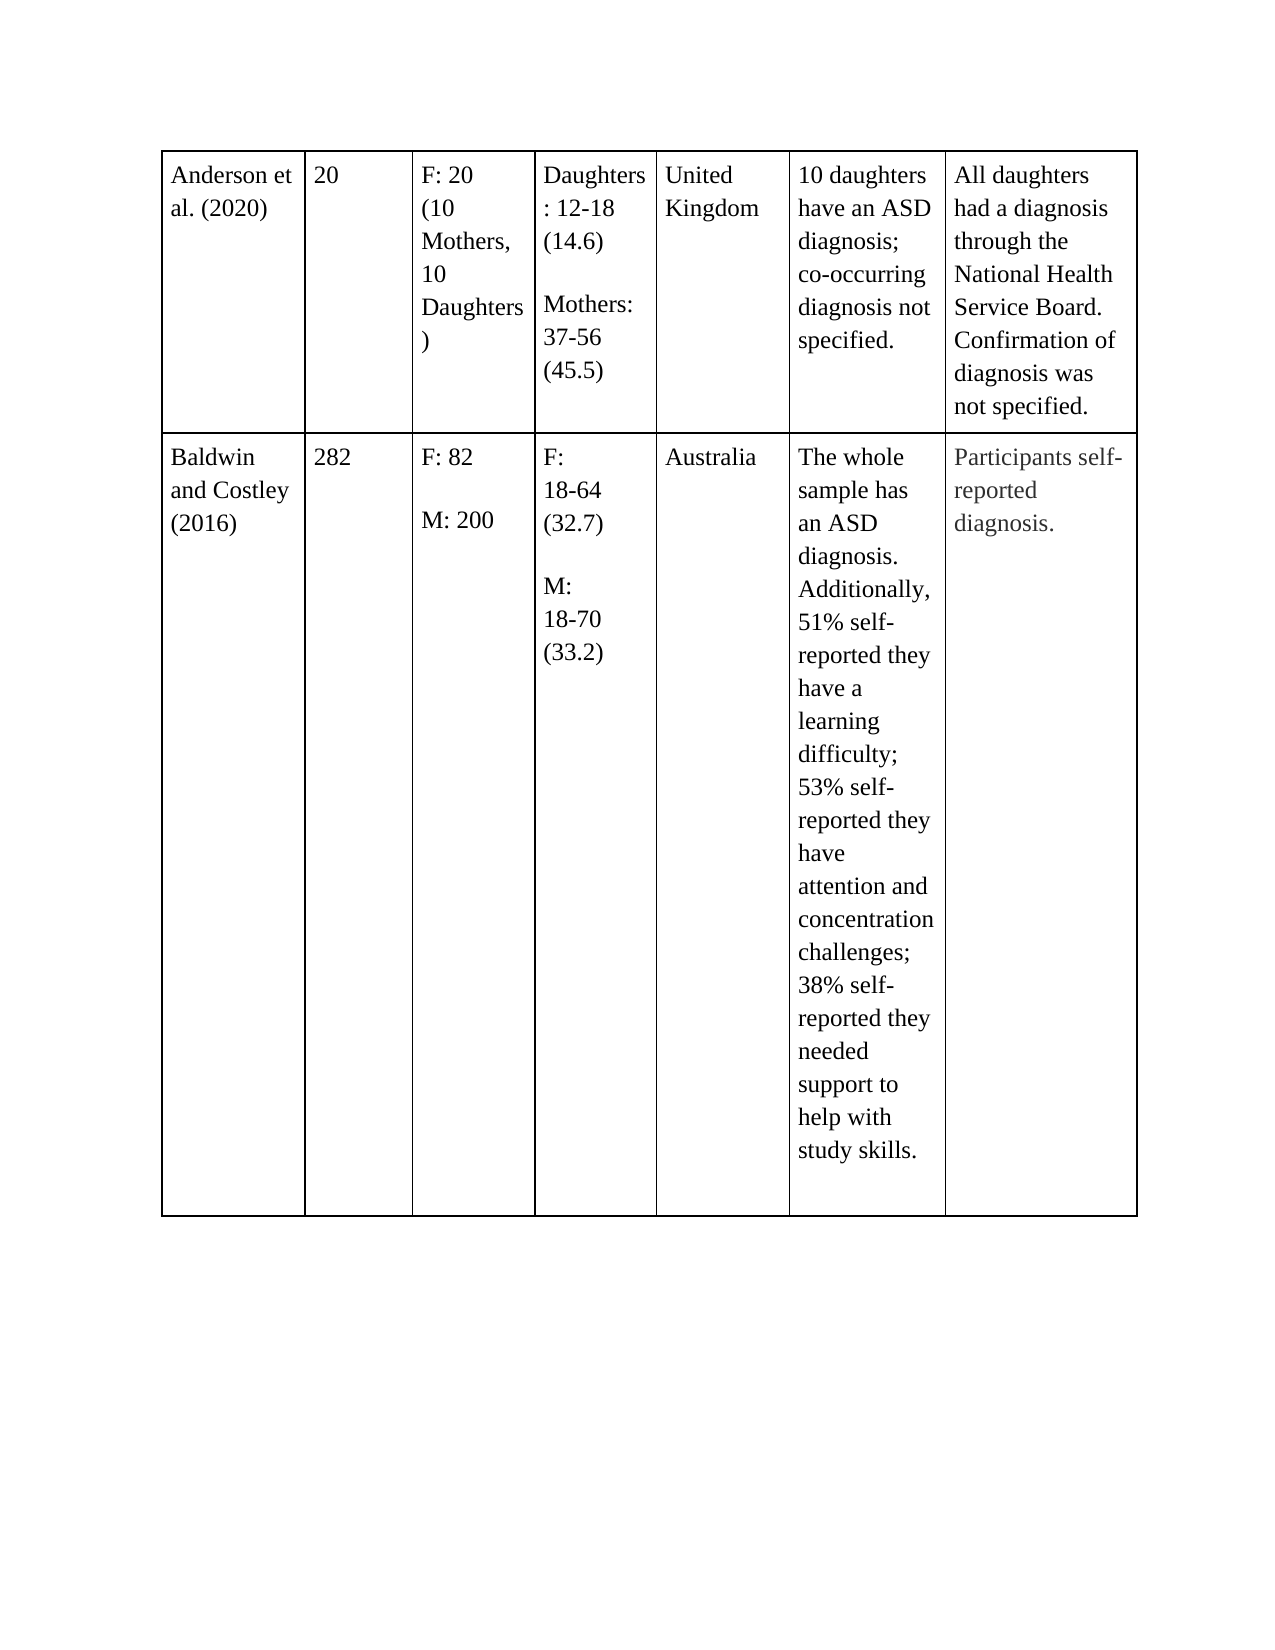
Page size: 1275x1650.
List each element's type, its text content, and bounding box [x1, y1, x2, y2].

table_cell 282 [306, 434, 412, 1215]
table_cell Daughters: 12-18 (14.6) Mothers: 37-56 (45.5) [536, 152, 656, 432]
table_cell F: 82 M: 200 [413, 434, 534, 1215]
table_cell F: 18-64 (32.7) M: 18-70 (33.2) [536, 434, 656, 1215]
table_cell Australia [657, 434, 789, 1215]
table_cell F: 20 (10 Mothers, 10 Daughters) [413, 152, 534, 432]
table_cell Participants self-reported diagnosis. [946, 434, 1136, 1215]
table_cell 20 [306, 152, 412, 432]
table_cell United Kingdom [657, 152, 789, 432]
table_cell 10 daughters have an ASD diagnosis; co-occurring diagnosis not specified. [790, 152, 945, 432]
table_cell All daughters had a diagnosis through the National Health Service Board. Confirmation of diagnosis was not specified. [946, 152, 1136, 432]
table_cell Baldwin and Costley (2016) [163, 434, 304, 1215]
table_cell Anderson et al. (2020) [163, 152, 304, 432]
table_cell The whole sample has an ASD diagnosis. Additionally, 51% self-reported they have a learning difficulty; 53% self-reported they have attention and concentration challenges; 38% self-reported they needed support to help with study skills. [790, 434, 945, 1215]
